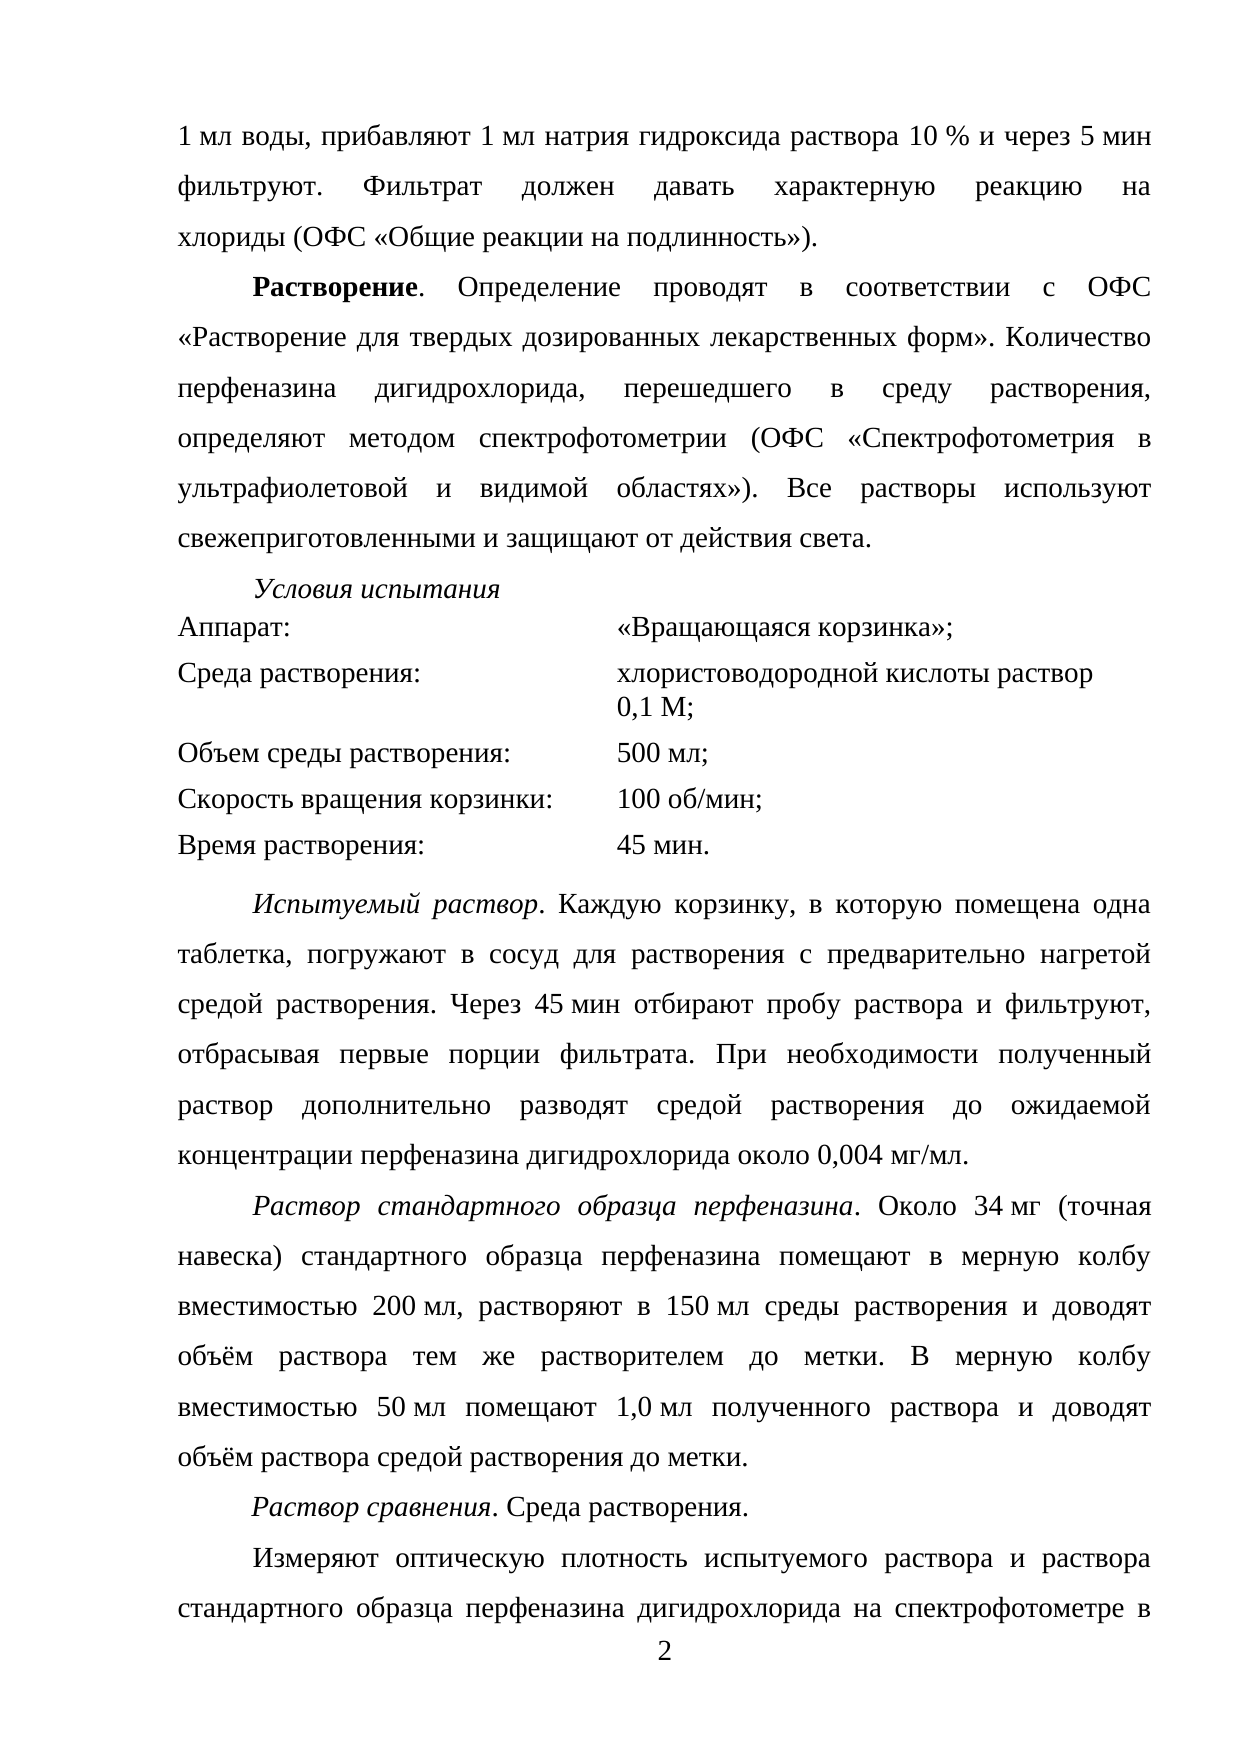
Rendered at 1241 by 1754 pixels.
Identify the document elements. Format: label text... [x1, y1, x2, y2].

table_cell Скорость вращения корзинки: [166, 781, 605, 827]
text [177, 118, 1152, 252]
table_cell хлористоводородной кислоты раствор 0,1 М; [605, 656, 1167, 735]
table_header «Вращающаяся корзинка»; [605, 610, 1167, 656]
table_cell 100 об/мин; [605, 781, 1167, 827]
text Условия испытания [177, 571, 1152, 604]
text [177, 1540, 1152, 1624]
table_cell 45 мин. [605, 827, 1167, 873]
text Раствор сравнения. Среда растворения. [177, 1489, 1152, 1523]
text Испытуемый раствор. Каждую корзинку, в которую помещена одна таблетка, погружают в сосуд для растворения с предварительно нагретой средой растворения. Через 45 мин отбирают пробу раствора и фильтруют, отбрасывая первые порции фильтрата. При необходимости полученный раствор дополнительно разводят средой растворения до ожидаемой концентрации перфеназина дигидрохлорида около 0,004 мг/мл. [177, 886, 1152, 1171]
table_header Аппарат: [166, 610, 605, 656]
table_cell Среда растворения: [166, 656, 605, 735]
table_cell Объем среды растворения: [166, 735, 605, 781]
text Растворение. Определение проводят в соответствии с ОФС «Растворение для твердых дозированных лекарственных форм». Количество перфеназина дигидрохлорида, перешедшего в среду растворения, определяют методом спектрофотометрии (ОФС «Спектрофотометрия в ультрафиолетовой и видимой областях»). Все растворы используют свежеприготовленными и защищают от действия света. [177, 269, 1152, 554]
text Раствор стандартного образца перфеназина. Около 34 мг (точная навеска) стандартного образца перфеназина помещают в мерную колбу вместимостью 200 мл, растворяют в 150 мл среды растворения и доводят объём раствора тем же растворителем до метки. В мерную колбу вместимостью 50 мл помещают 1,0 мл полученного раствора и доводят объём раствора средой растворения до метки. [177, 1188, 1152, 1473]
table_cell Время растворения: [166, 827, 605, 873]
table_cell 500 мл; [605, 735, 1167, 781]
